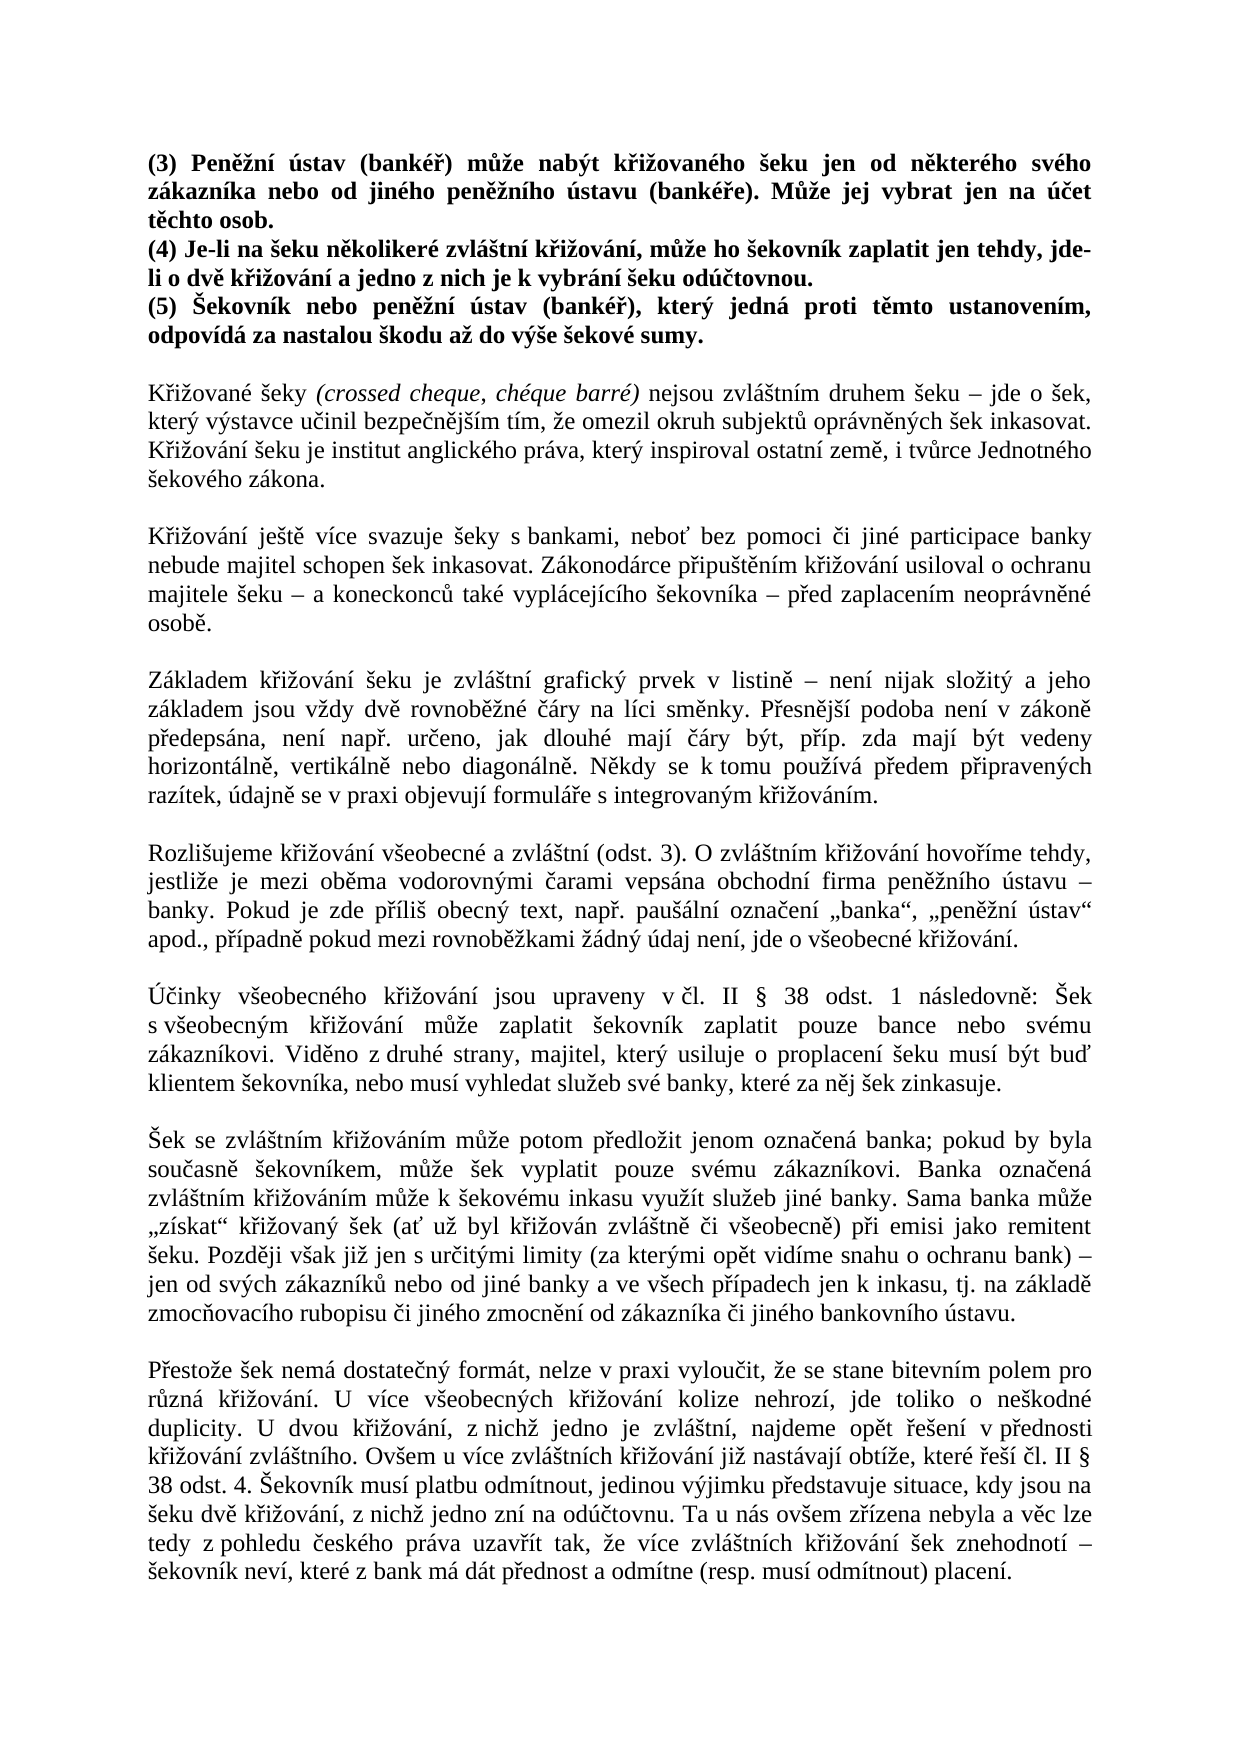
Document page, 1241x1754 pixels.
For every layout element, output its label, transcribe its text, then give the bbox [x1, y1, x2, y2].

text Účinky všeobecného křižování jsou upraveny v čl. II § 38 odst. 1 následovně: Šek s všeobecným křižování může zaplatit šekovník zaplatit pouze bance nebo svému zákazníkovi. Viděno z druhé strany, majitel, který usiluje o proplacení šeku musí být buď klientem šekovníka, nebo musí vyhledat služeb své banky, které za něj šek zinkasuje. [148, 981, 1093, 1096]
text Přestože šek nemá dostatečný formát, nelze v praxi vyloučit, že se stane bitevním polem pro různá křižování. U více všeobecných křižování kolize nehrozí, jde toliko o neškodné duplicity. U dvou křižování, z nichž jedno je zvláštní, najdeme opět řešení v přednosti křižování zvláštního. Ovšem u více zvláštních křižování již nastávají obtíže, které řeší čl. II § 38 odst. 4. Šekovník musí platbu odmítnout, jedinou výjimku představuje situace, kdy jsou na šeku dvě křižování, z nichž jedno zní na odúčtovnu. Ta u nás ovšem zřízena nebyla a věc lze tedy z pohledu českého práva uzavřít tak, že více zvláštních křižování šek znehodnotí – šekovník neví, které z bank má dát přednost a odmítne (resp. musí odmítnout) placení. [148, 1355, 1093, 1585]
text (5) Šekovník nebo peněžní ústav (bankéř), který jedná proti těmto ustanovením, odpovídá za nastalou škodu až do výše šekové sumy. [148, 291, 1093, 349]
text Základem křižování šeku je zvláštní grafický prvek v listině – není nijak složitý a jeho základem jsou vždy dvě rovnoběžné čáry na líci směnky. Přesnější podoba není v zákoně předepsána, není např. určeno, jak dlouhé mají čáry být, příp. zda mají být vedeny horizontálně, vertikálně nebo diagonálně. Někdy se k tomu používá předem připravených razítek, údajně se v praxi objevují formuláře s integrovaným křižováním. [148, 665, 1093, 809]
text Šek se zvláštním křižováním může potom předložit jenom označená banka; pokud by byla současně šekovníkem, může šek vyplatit pouze svému zákazníkovi. Banka označená zvláštním křižováním může k šekovému inkasu využít služeb jiné banky. Sama banka může „získat“ křižovaný šek (ať už byl křižován zvláštně či všeobecně) při emisi jako remitent šeku. Později však již jen s určitými limity (za kterými opět vidíme snahu o ochranu bank) – jen od svých zákazníků nebo od jiné banky a ve všech případech jen k inkasu, tj. na základě zmocňovacího rubopisu či jiného zmocnění od zákazníka či jiného bankovního ústavu. [148, 1125, 1093, 1326]
text (3) Peněžní ústav (bankéř) může nabýt křižovaného šeku jen od některého svého zákazníka nebo od jiného peněžního ústavu (bankéře). Může jej vybrat jen na účet těchto osob. [148, 148, 1093, 234]
text (4) Je-li na šeku několikeré zvláštní křižování, může ho šekovník zaplatit jen tehdy, jde-li o dvě křižování a jedno z nich je k vybrání šeku odúčtovnou. [148, 234, 1093, 291]
text Křižované šeky (crossed cheque, chéque barré) nejsou zvláštním druhem šeku – jde o šek, který výstavce učinil bezpečnějším tím, že omezil okruh subjektů oprávněných šek inkasovat. Křižování šeku je institut anglického práva, který inspiroval ostatní země, i tvůrce Jednotného šekového zákona. [148, 378, 1093, 493]
text Rozlišujeme křižování všeobecné a zvláštní (odst. 3). O zvláštním křižování hovoříme tehdy, jestliže je mezi oběma vodorovnými čarami vepsána obchodní firma peněžního ústavu – banky. Pokud je zde příliš obecný text, např. paušální označení „banka“, „peněžní ústav“ apod., případně pokud mezi rovnoběžkami žádný údaj není, jde o všeobecné křižování. [148, 838, 1093, 953]
text Křižování ještě více svazuje šeky s bankami, neboť bez pomoci či jiné participace banky nebude majitel schopen šek inkasovat. Zákonodárce připuštěním křižování usiloval o ochranu majitele šeku – a koneckonců také vyplácejícího šekovníka – před zaplacením neoprávněné osobě. [148, 521, 1093, 636]
